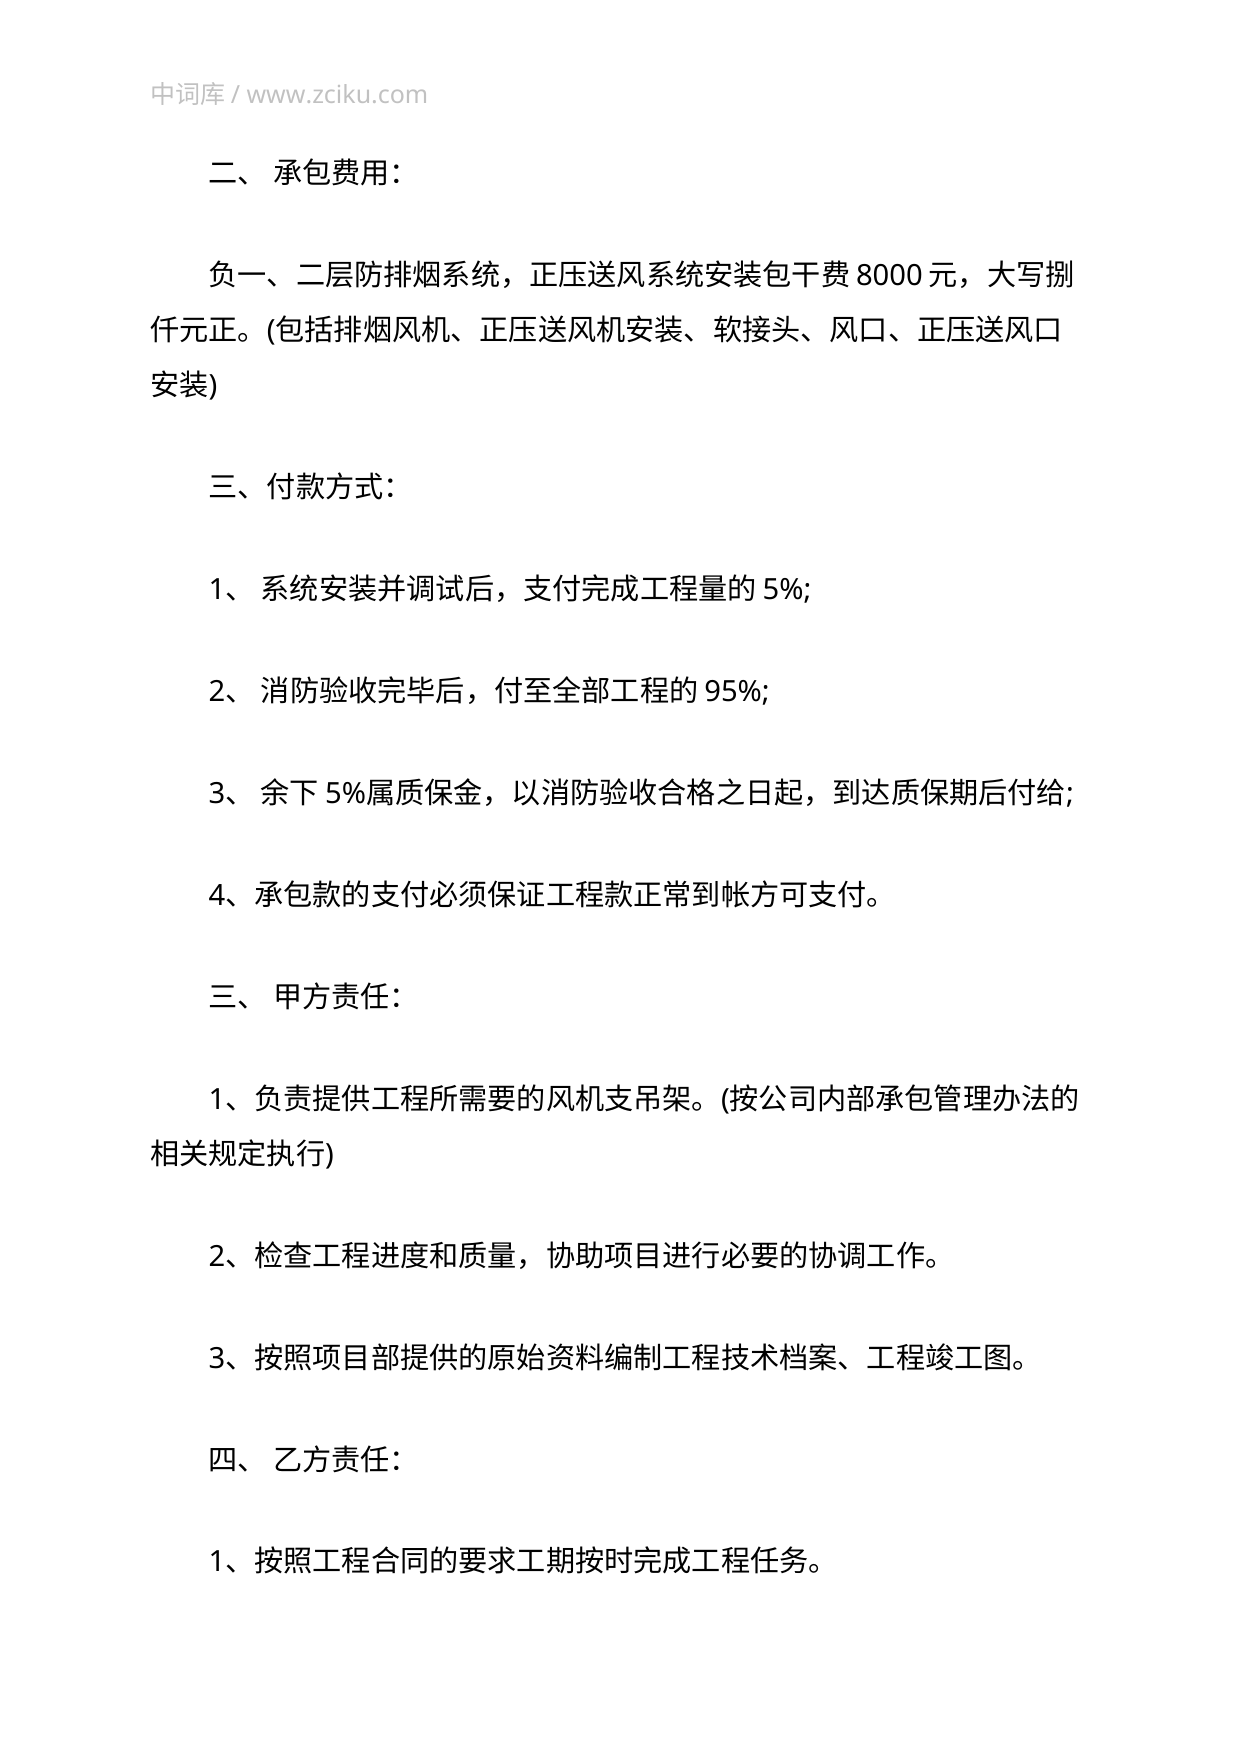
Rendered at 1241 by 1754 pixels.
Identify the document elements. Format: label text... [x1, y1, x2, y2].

text 1、 系统安装并调试后，支付完成工程量的5%; [150, 566, 1090, 608]
text 2、检查工程进度和质量，协助项目进行必要的协调工作。 [150, 1232, 1090, 1274]
text 三、付款方式： [150, 464, 1090, 506]
text 3、 余下5%属质保金，以消防验收合格之日起，到达质保期后付给; [150, 769, 1090, 812]
text 1、按照工程合同的要求工期按时完成工程任务。 [150, 1538, 1090, 1580]
text 1、负责提供工程所需要的风机支吊架。(按公司内部承包管理办法的相关规定执行) [150, 1075, 1090, 1173]
text 负一、二层防排烟系统，正压送风系统安装包干费8000元，大写捌仟元正。(包括排烟风机、正压送风机安装、软接头、风口、正压送风口安装) [150, 252, 1090, 404]
text 2、 消防验收完毕后，付至全部工程的95%; [150, 667, 1090, 710]
text 四、 乙方责任： [150, 1436, 1090, 1478]
text 3、按照项目部提供的原始资料编制工程技术档案、工程竣工图。 [150, 1334, 1090, 1377]
text 三、 甲方责任： [150, 973, 1090, 1016]
text 二、 承包费用： [150, 150, 1090, 192]
text 4、承包款的支付必须保证工程款正常到帐方可支付。 [150, 871, 1090, 914]
